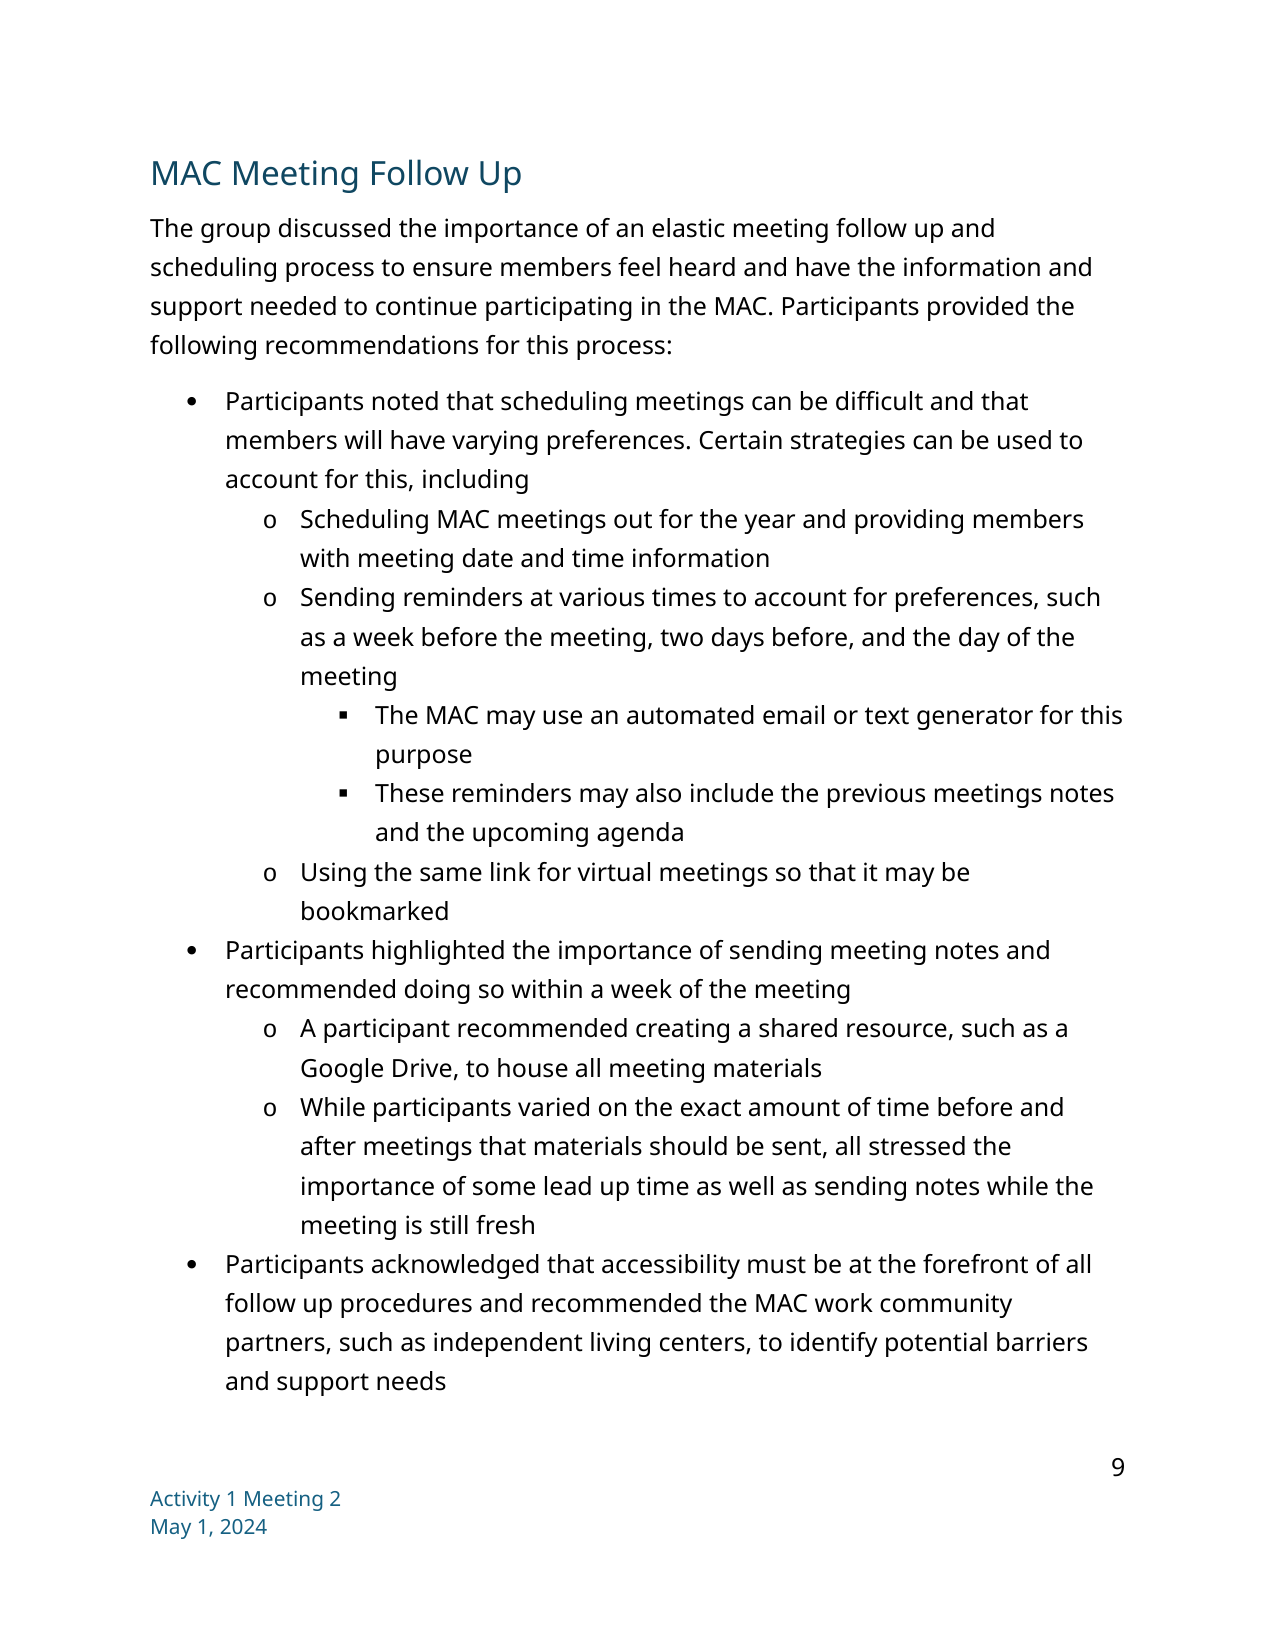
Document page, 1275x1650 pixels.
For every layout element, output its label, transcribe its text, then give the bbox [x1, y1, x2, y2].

list Using the same link for virtual meetings so that it may be bookmarked [262, 854, 1125, 928]
list While participants varied on the exact amount of time before and after meetings that materials should be sent, all stressed the importance of some lead up time as well as sending notes while the meeting is still fresh [262, 1090, 1125, 1241]
list Scheduling MAC meetings out for the year and providing members with meeting date and time information [262, 501, 1125, 575]
list These reminders may also include the previous meetings notes and the upcoming agenda [337, 776, 1125, 849]
subtitle MAC Meeting Follow Up [150, 150, 1125, 195]
list Sending reminders at various times to account for preferences, such as a week before the meeting, two days before, and the day of the meeting [262, 580, 1125, 692]
list The MAC may use an automated email or text generator for this purpose [337, 698, 1125, 771]
list Participants acknowledged that accessibility must be at the forefront of all follow up procedures and recommended the MAC work community partners, such as independent living centers, to identify potential barriers and support needs [187, 1247, 1125, 1398]
list Participants noted that scheduling meetings can be difficult and that members will have varying preferences. Certain strategies can be used to account for this, including [187, 384, 1125, 496]
text The group discussed the importance of an elastic meeting follow up and scheduling process to ensure members feel heard and have the information and support needed to continue participating in the MAC. Participants provided the following recommendations for this process: [150, 211, 1125, 362]
list A participant recommended creating a shared resource, such as a Google Drive, to house all meeting materials [262, 1011, 1125, 1084]
list Participants highlighted the importance of sending meeting notes and recommended doing so within a week of the meeting [187, 933, 1125, 1006]
